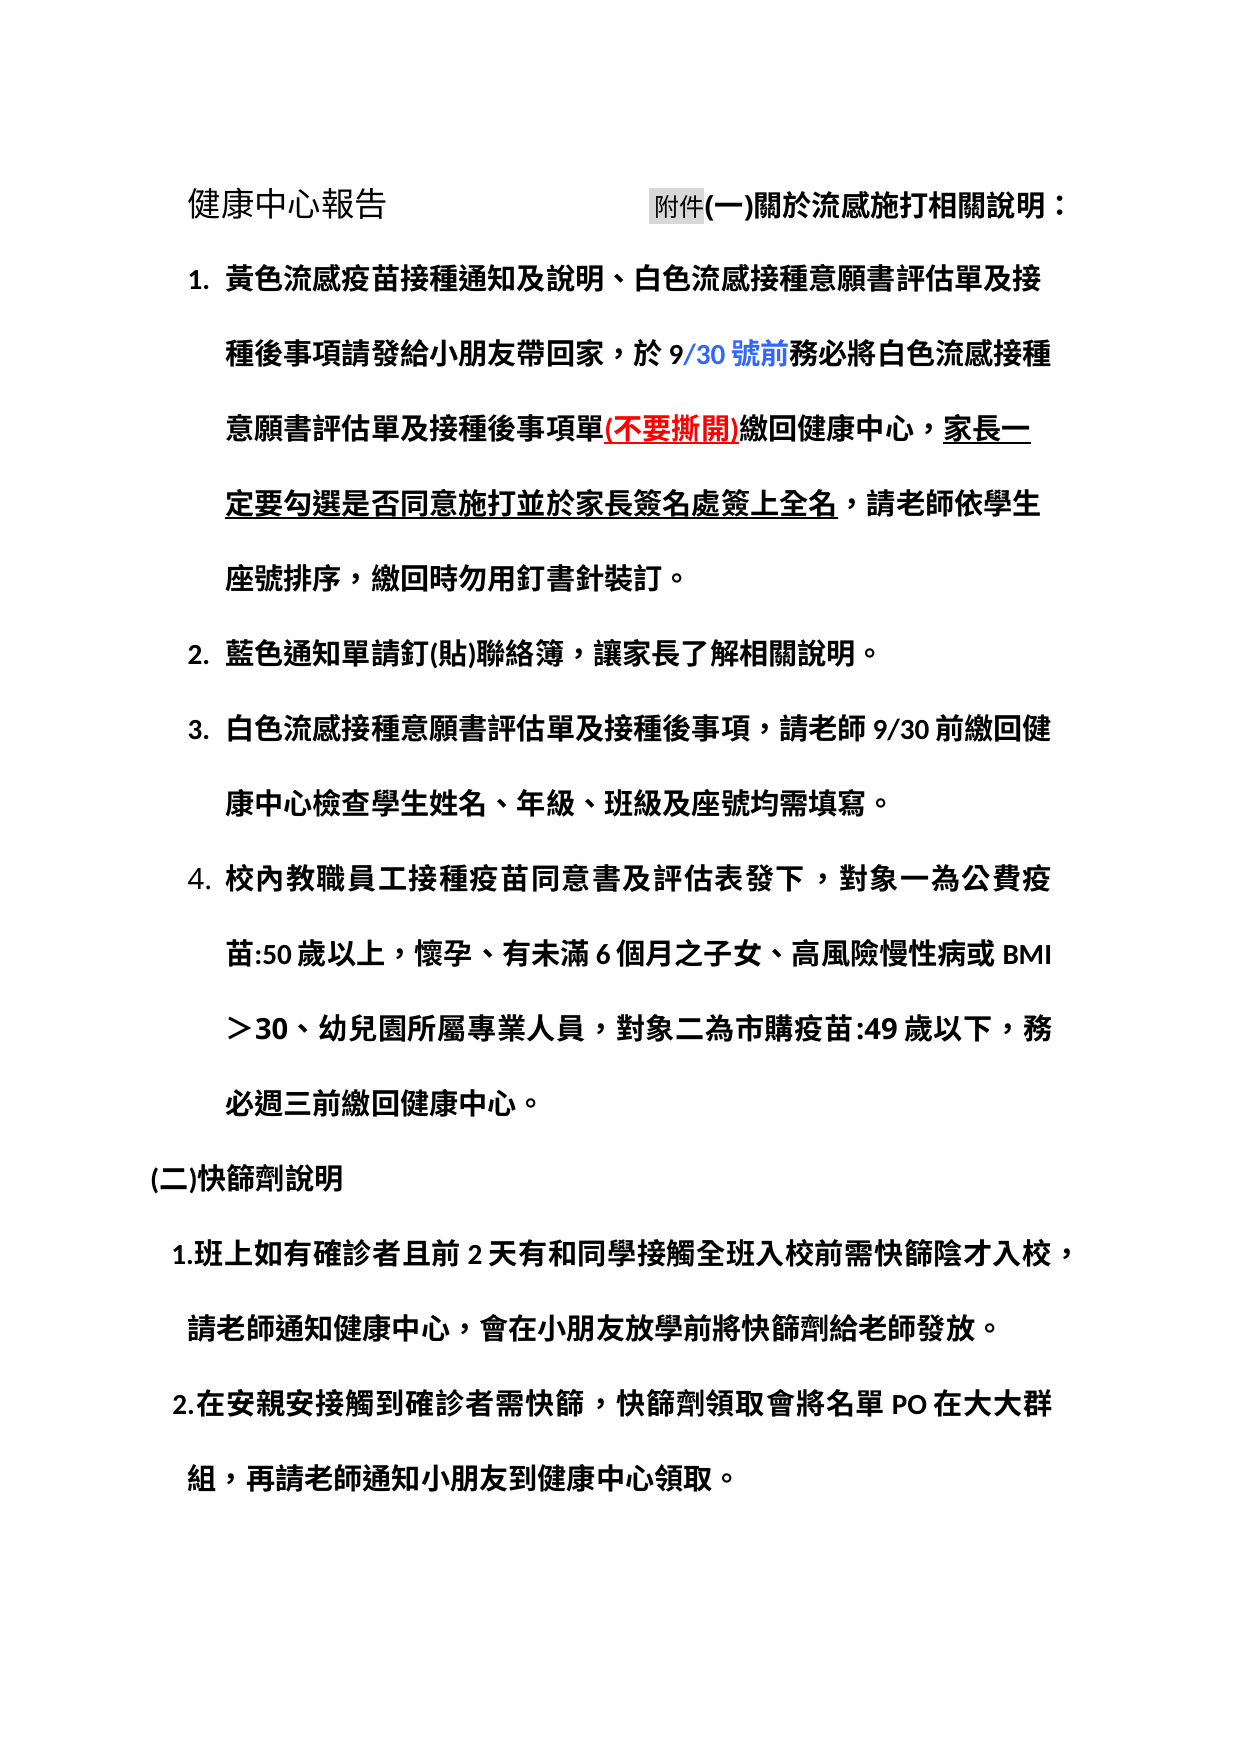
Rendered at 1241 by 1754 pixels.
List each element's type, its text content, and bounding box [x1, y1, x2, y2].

list 1.班上如有確診者且前2天有和同學接觸全班入校前需快篩陰才入校，請老師通知健康中心，會在小朋友放學前將快篩劑給老師發放。 [150, 1214, 1053, 1364]
list (二)快篩劑說明 [150, 1139, 1053, 1214]
text 健康中心報告 附件(一)關於流感施打相關說明： [187, 164, 1053, 239]
list 藍色通知單請釘(貼)聯絡簿，讓家長了解相關說明。 [187, 614, 1053, 689]
list 校內教職員工接種疫苗同意書及評估表發下，對象一為公費疫苗:50歲以上，懷孕、有未滿6個月之子女、高風險慢性病或BMI＞30、幼兒園所屬專業人員，對象二為市購疫苗:49歲以下，務必週三前繳回健康中心。 [187, 839, 1053, 1139]
list 2.在安親安接觸到確診者需快篩，快篩劑領取會將名單PO在大大群組，再請老師通知小朋友到健康中心領取。 [150, 1364, 1053, 1514]
list 黃色流感疫苗接種通知及說明、白色流感接種意願書評估單及接種後事項請發給小朋友帶回家，於9/30號前務必將白色流感接種意願書評估單及接種後事項單(不要撕開)繳回健康中心，家長一定要勾選是否同意施打並於家長簽名處簽上全名，請老師依學生座號排序，繳回時勿用釘書針裝訂。 [187, 239, 1053, 614]
list 白色流感接種意願書評估單及接種後事項，請老師9/30前繳回健康中心檢查學生姓名、年級、班級及座號均需填寫。 [187, 689, 1053, 839]
